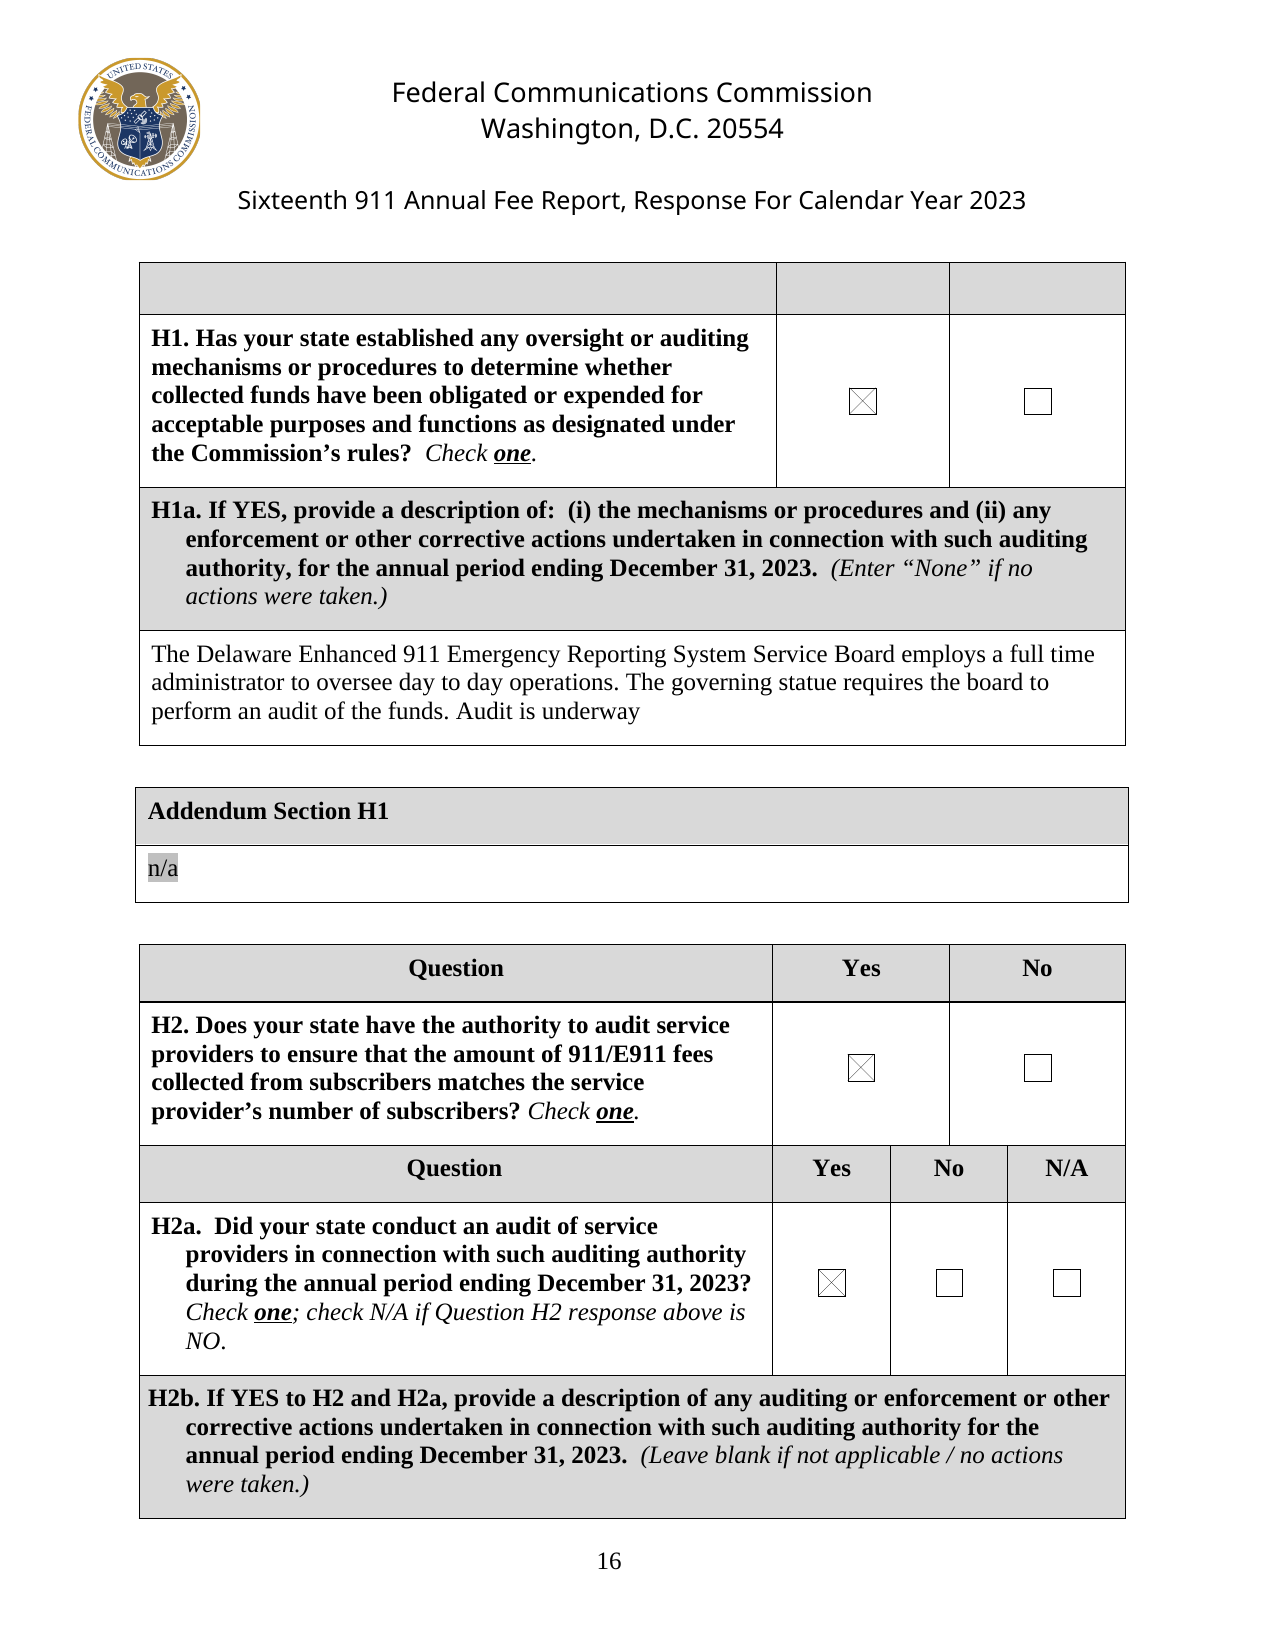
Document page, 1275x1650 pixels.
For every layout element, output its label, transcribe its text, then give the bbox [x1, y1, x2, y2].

table_cell The Delaware Enhanced 911 Emergency Reporting System Service Board employs a full time administrator to oversee day to day operations. The governing statue requires the board to perform an audit of the funds. Audit is underway [140, 631, 1125, 745]
table_header Question [140, 263, 776, 314]
table_cell [773, 1203, 890, 1374]
table_cell Question [140, 1146, 772, 1202]
table_header Question [140, 945, 772, 1001]
table_cell N/A [1008, 1146, 1125, 1202]
table_header Yes [777, 263, 949, 314]
table_cell H2b. If YES to H2 and H2a, provide a description of any auditing or enforcement or other corrective actions undertaken in connection with such auditing authority for the annual period ending December 31, 2023. (Leave blank if not applicable / no actions were taken.) [140, 1376, 1125, 1518]
table_cell H2. Does your state have the authority to audit service providers to ensure that the amount of 911/E911 fees collected from subscribers matches the service provider’s number of subscribers? Check one. [140, 1003, 772, 1145]
table_cell [891, 1203, 1007, 1374]
table_cell [1008, 1203, 1125, 1374]
table_cell [950, 1003, 1125, 1145]
table_cell H1. Has your state established any oversight or auditing mechanisms or procedures to determine whether collected funds have been obligated or expended for acceptable purposes and functions as designated under the Commission’s rules? Check one. [140, 315, 776, 487]
table_header No [950, 263, 1125, 314]
table_cell No [891, 1146, 1007, 1202]
table_header Yes [773, 945, 949, 1001]
table_cell [950, 315, 1125, 487]
table_header Addendum Section H1 [136, 788, 1128, 844]
table_cell H2a. Did your state conduct an audit of service providers in connection with such auditing authority during the annual period ending December 31, 2023? Check one; check N/A if Question H2 response above is NO. [140, 1203, 772, 1374]
picture [78, 57, 200, 180]
table_cell H1a. If YES, provide a description of: (i) the mechanisms or procedures and (ii) any enforcement or other corrective actions undertaken in connection with such auditing authority, for the annual period ending December 31, 2023. (Enter “None” if no actions were taken.) [140, 488, 1125, 630]
table_cell n/a [136, 846, 1128, 902]
table_cell Yes [773, 1146, 890, 1202]
table_cell [777, 315, 949, 487]
table_cell [773, 1003, 949, 1145]
table_header No [950, 945, 1125, 1001]
